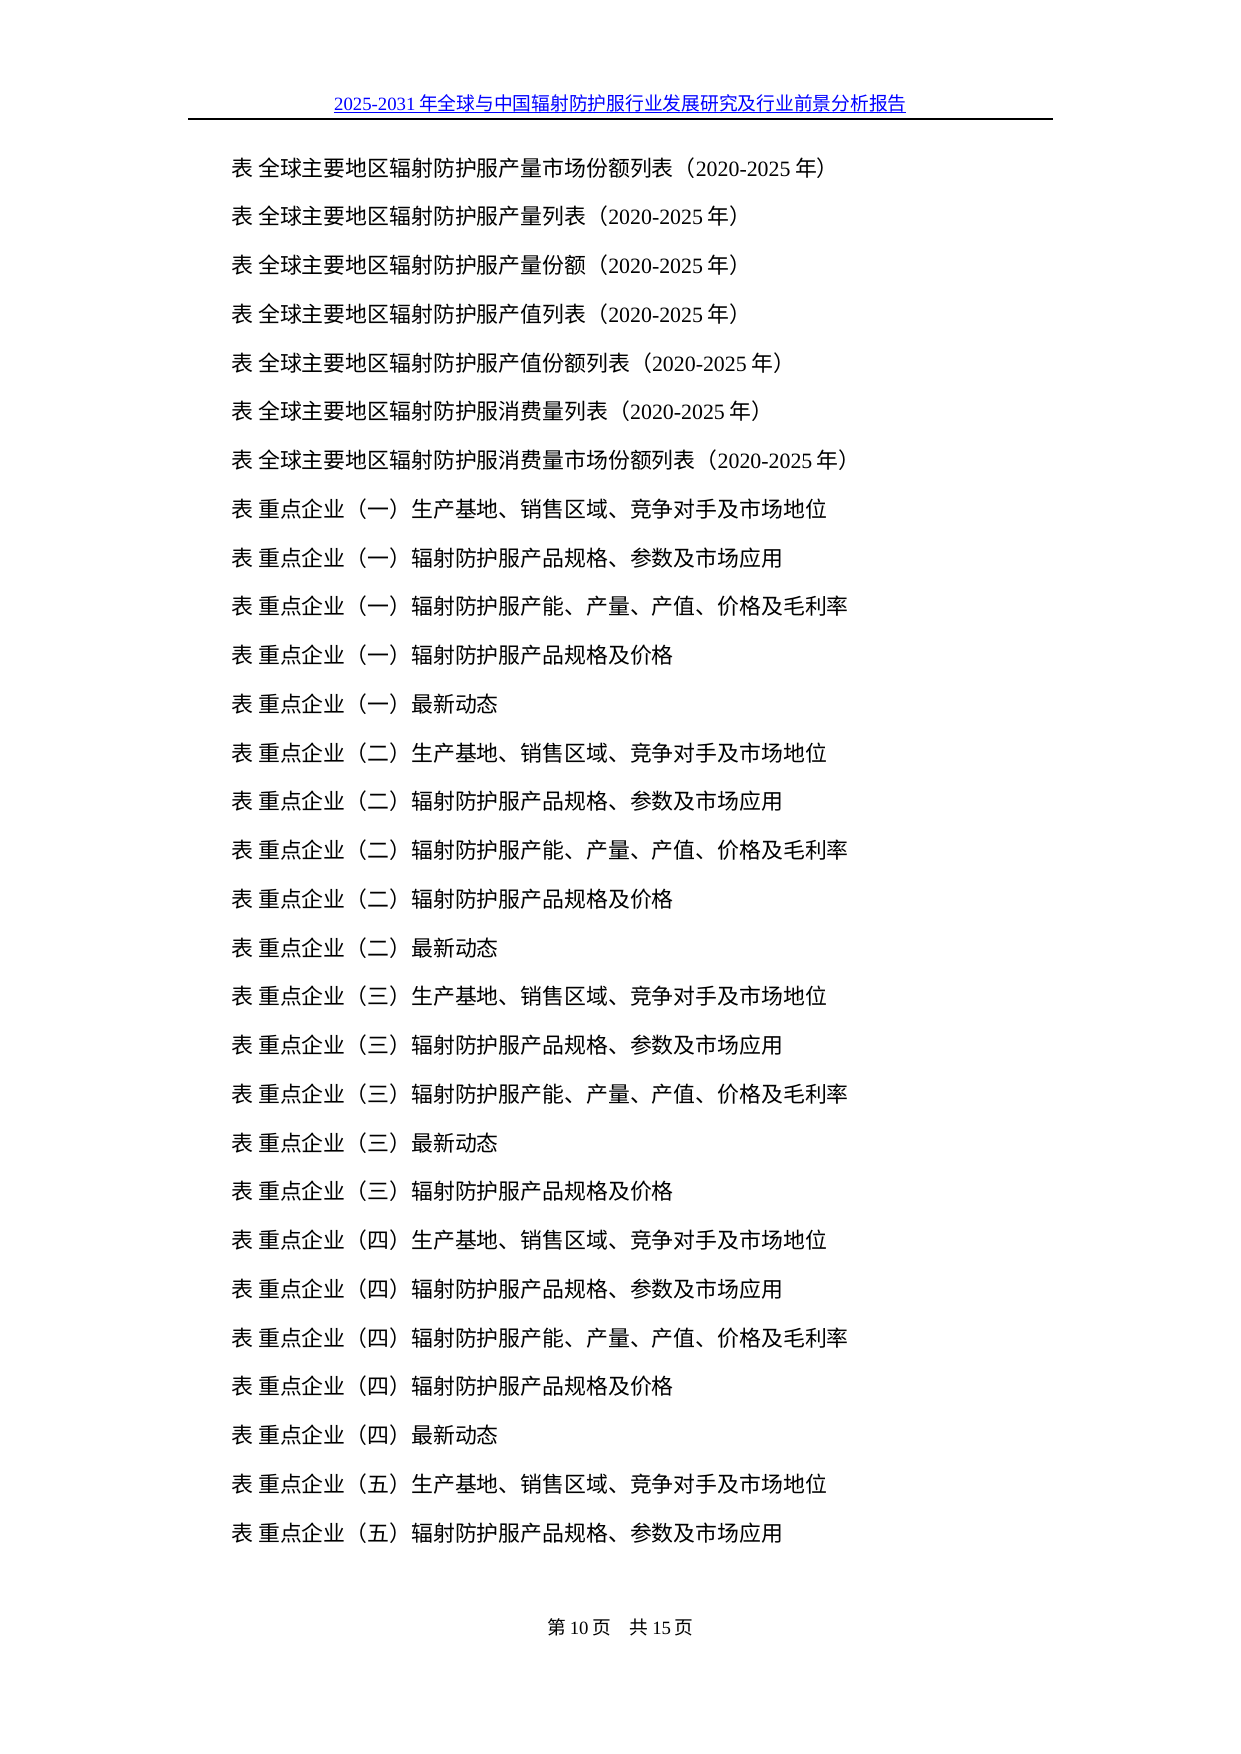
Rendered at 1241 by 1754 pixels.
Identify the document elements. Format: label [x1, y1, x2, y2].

text [187, 150, 1053, 1548]
